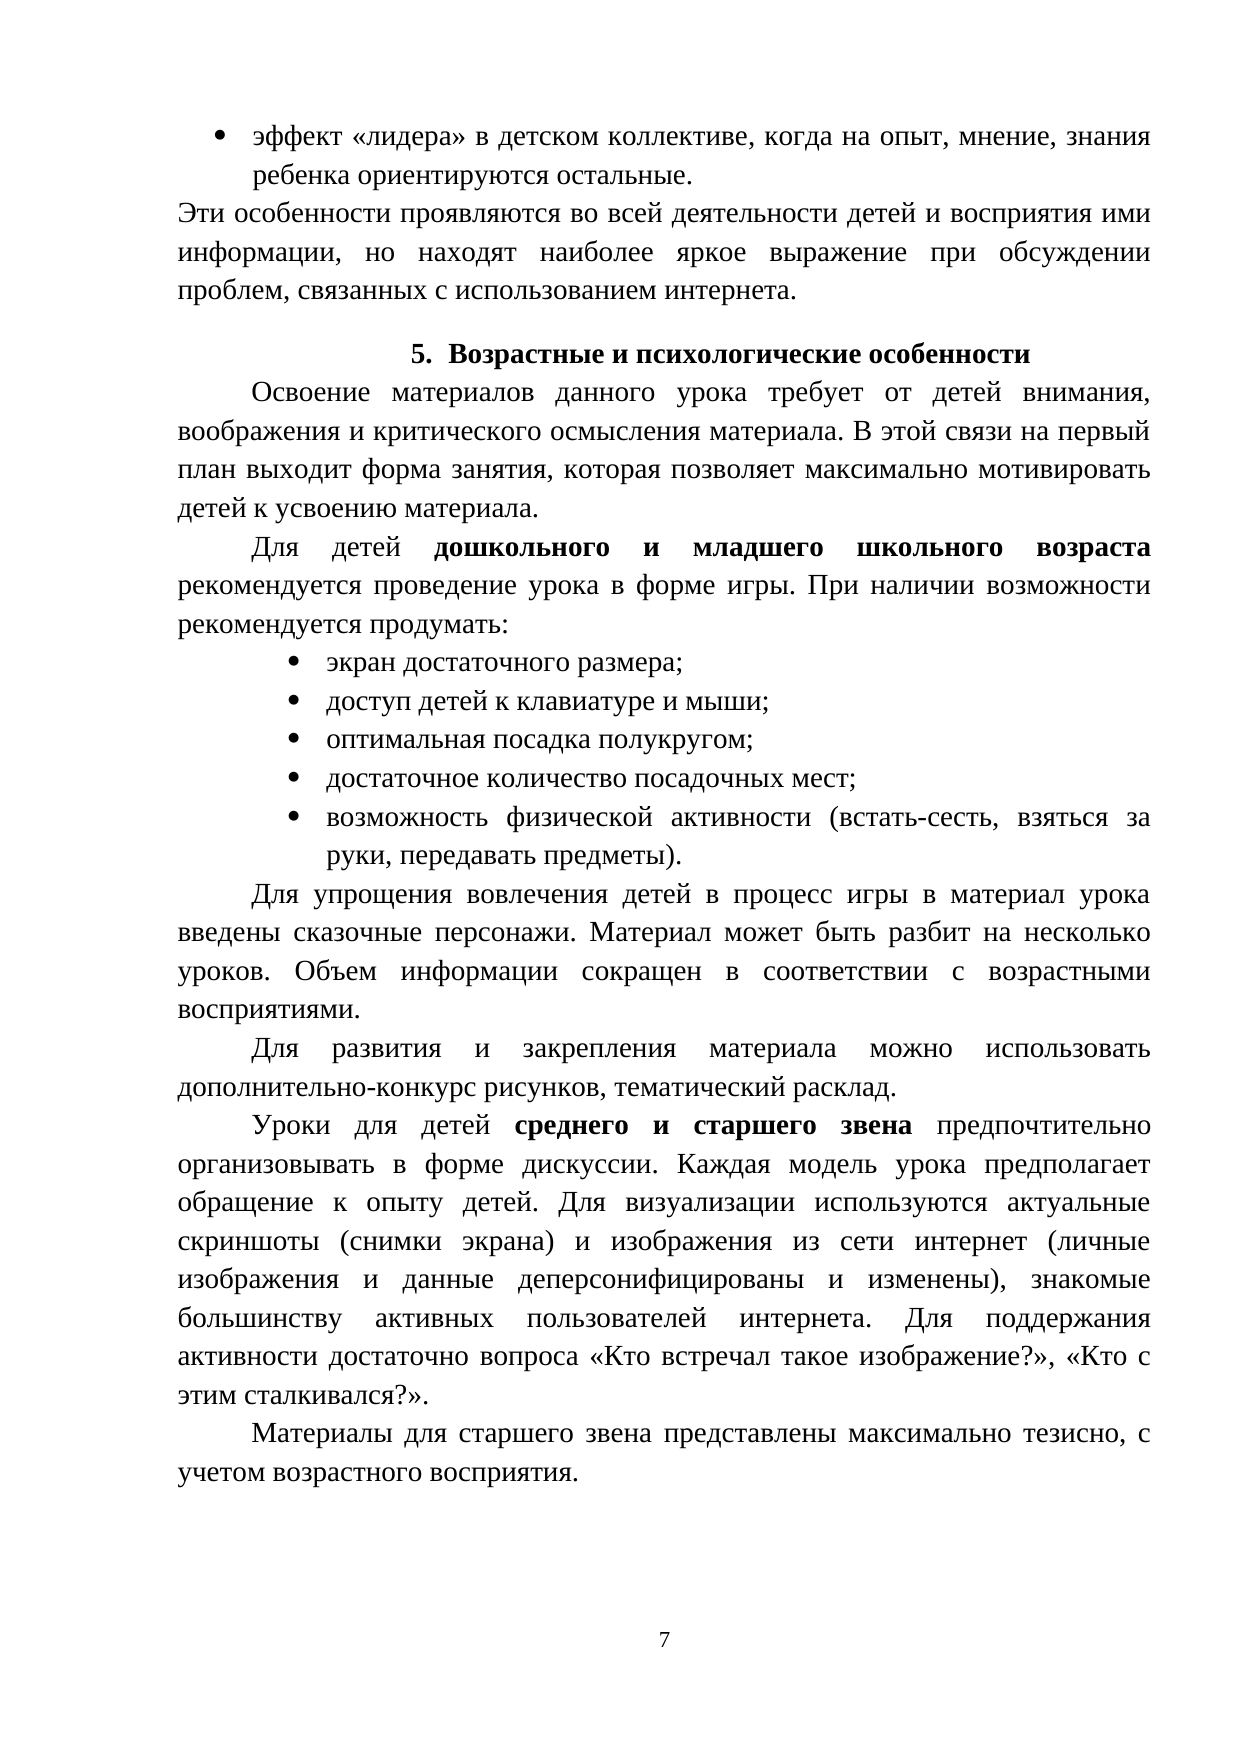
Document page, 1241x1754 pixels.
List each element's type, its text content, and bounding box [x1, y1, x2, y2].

text Для развития и закрепления материала можно использовать дополнительно-конкурс рисунков, тематический расклад. [177, 1030, 1152, 1102]
list эффект «лидера» в детском коллективе, когда на опыт, мнение, знания ребенка ориентируются остальные. [215, 118, 1152, 190]
list экран достаточного размера; [288, 644, 1152, 678]
text Материалы для старшего звена представлены максимально тезисно, с учетом возрастного восприятия. [177, 1416, 1152, 1488]
text Для детей дошкольного и младшего школьного возраста рекомендуется проведение урока в форме игры. При наличии возможности рекомендуется продумать: [177, 529, 1152, 639]
text Для упрощения вовлечения детей в процесс игры в материал урока введены сказочные персонажи. Материал может быть разбит на несколько уроков. Объем информации сокращен в соответствии с возрастными восприятиями. [177, 876, 1152, 1025]
text Уроки для детей среднего и старшего звена предпочтительно организовывать в форме дискуссии. Каждая модель урока предполагает обращение к опыту детей. Для визуализации используются актуальные скриншоты (снимки экрана) и изображения из сети интернет (личные изображения и данные деперсонифицированы и изменены), знакомые большинству активных пользователей интернета. Для поддержания активности достаточно вопроса «Кто встречал такое изображение?», «Кто с этим сталкивался?». [177, 1107, 1152, 1411]
list доступ детей к клавиатуре и мыши; [288, 683, 1152, 717]
list возможность физической активности (встать-сесть, взяться за руки, передавать предметы). [288, 799, 1152, 871]
list достаточное количество посадочных мест; [288, 760, 1152, 794]
list Возрастные и психологические особенности [290, 336, 1152, 369]
text Освоение материалов данного урока требует от детей внимания, воображения и критического осмысления материала. В этой связи на первый план выходит форма занятия, которая позволяет максимально мотивировать детей к усвоению материала. [177, 374, 1152, 524]
text Эти особенности проявляются во всей деятельности детей и восприятия ими информации, но находят наиболее яркое выражение при обсуждении проблем, связанных с использованием интернета. [177, 195, 1152, 306]
list оптимальная посадка полукругом; [288, 722, 1152, 755]
